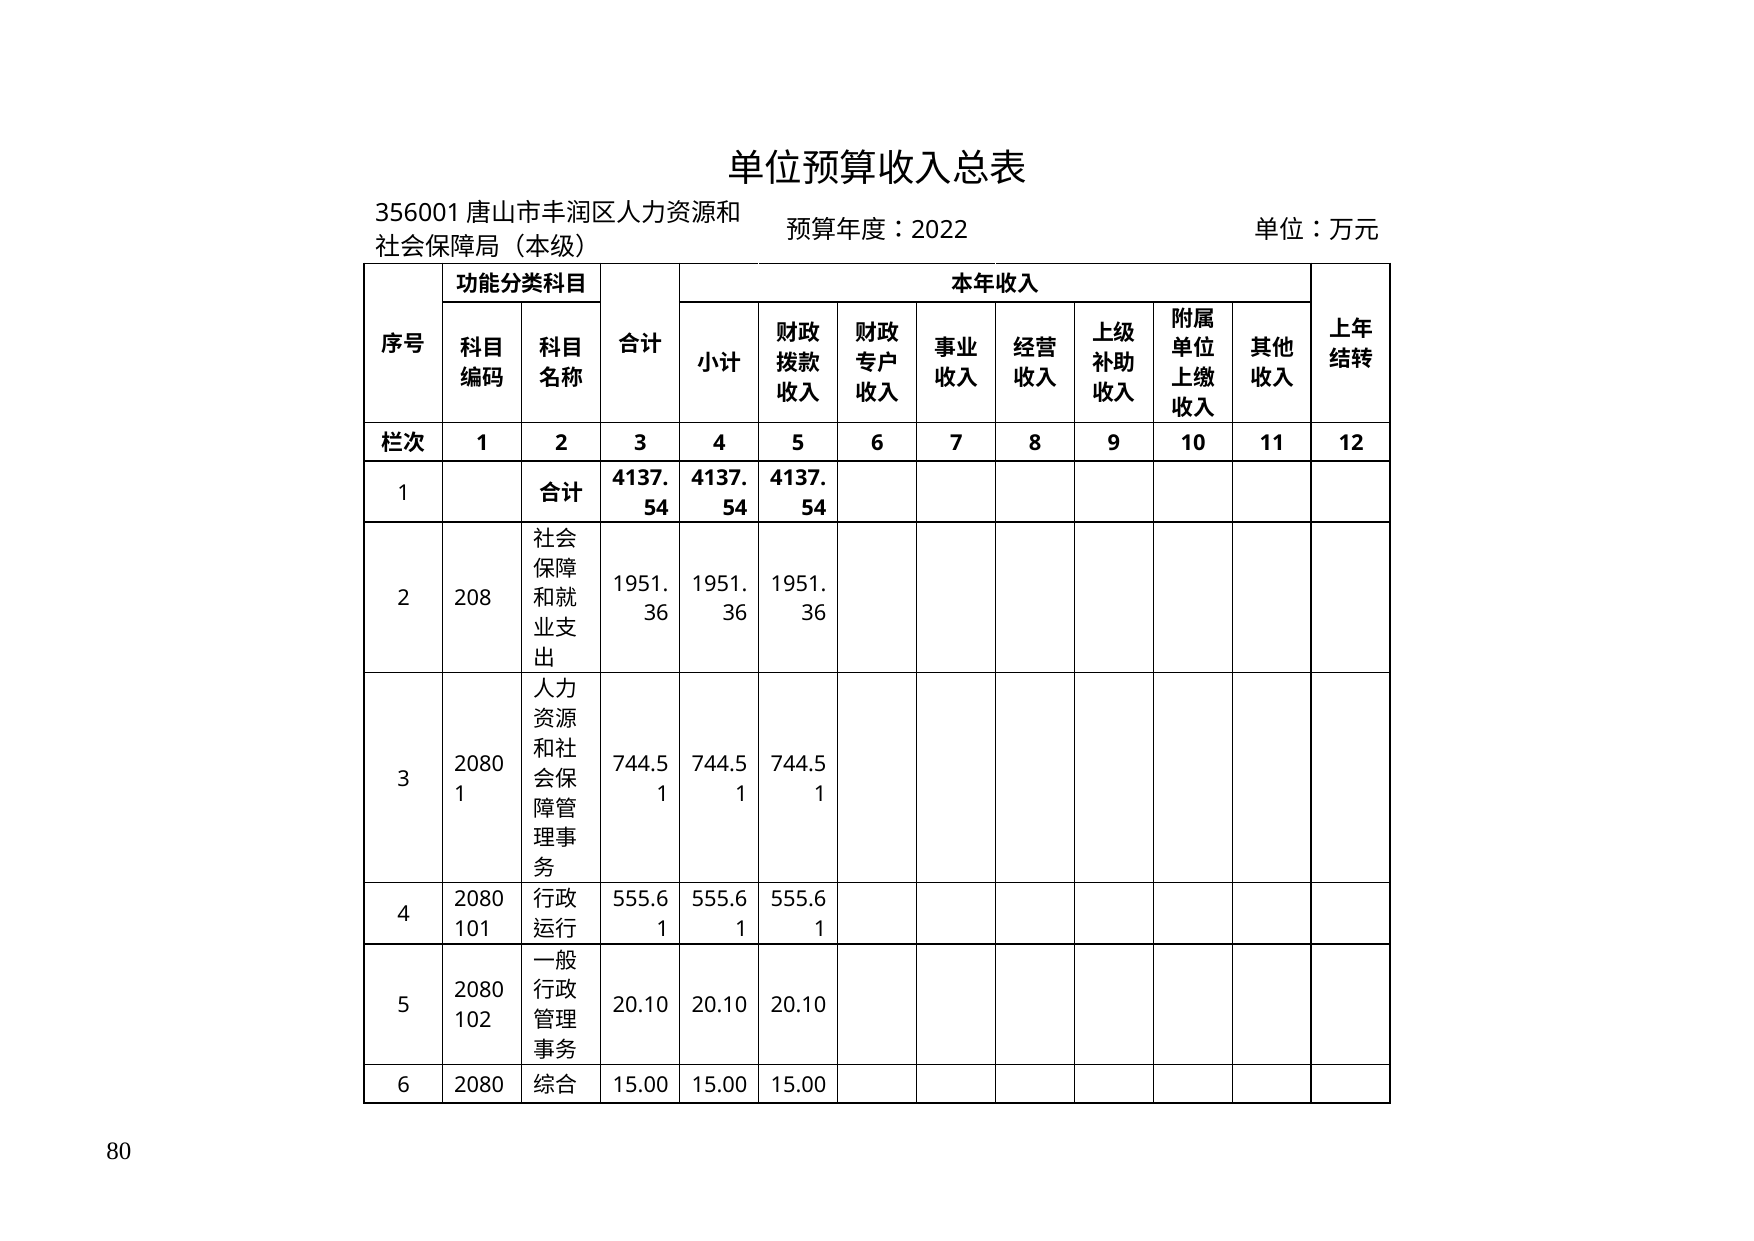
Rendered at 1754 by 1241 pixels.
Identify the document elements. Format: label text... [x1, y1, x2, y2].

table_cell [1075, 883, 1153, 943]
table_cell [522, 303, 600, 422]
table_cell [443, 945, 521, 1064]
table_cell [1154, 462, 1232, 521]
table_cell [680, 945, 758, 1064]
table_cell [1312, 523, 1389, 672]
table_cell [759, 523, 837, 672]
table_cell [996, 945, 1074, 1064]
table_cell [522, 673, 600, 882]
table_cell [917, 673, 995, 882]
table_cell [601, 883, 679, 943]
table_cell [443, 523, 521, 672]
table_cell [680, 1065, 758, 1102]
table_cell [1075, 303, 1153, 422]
text 单位预算收入总表 [106, 142, 1648, 193]
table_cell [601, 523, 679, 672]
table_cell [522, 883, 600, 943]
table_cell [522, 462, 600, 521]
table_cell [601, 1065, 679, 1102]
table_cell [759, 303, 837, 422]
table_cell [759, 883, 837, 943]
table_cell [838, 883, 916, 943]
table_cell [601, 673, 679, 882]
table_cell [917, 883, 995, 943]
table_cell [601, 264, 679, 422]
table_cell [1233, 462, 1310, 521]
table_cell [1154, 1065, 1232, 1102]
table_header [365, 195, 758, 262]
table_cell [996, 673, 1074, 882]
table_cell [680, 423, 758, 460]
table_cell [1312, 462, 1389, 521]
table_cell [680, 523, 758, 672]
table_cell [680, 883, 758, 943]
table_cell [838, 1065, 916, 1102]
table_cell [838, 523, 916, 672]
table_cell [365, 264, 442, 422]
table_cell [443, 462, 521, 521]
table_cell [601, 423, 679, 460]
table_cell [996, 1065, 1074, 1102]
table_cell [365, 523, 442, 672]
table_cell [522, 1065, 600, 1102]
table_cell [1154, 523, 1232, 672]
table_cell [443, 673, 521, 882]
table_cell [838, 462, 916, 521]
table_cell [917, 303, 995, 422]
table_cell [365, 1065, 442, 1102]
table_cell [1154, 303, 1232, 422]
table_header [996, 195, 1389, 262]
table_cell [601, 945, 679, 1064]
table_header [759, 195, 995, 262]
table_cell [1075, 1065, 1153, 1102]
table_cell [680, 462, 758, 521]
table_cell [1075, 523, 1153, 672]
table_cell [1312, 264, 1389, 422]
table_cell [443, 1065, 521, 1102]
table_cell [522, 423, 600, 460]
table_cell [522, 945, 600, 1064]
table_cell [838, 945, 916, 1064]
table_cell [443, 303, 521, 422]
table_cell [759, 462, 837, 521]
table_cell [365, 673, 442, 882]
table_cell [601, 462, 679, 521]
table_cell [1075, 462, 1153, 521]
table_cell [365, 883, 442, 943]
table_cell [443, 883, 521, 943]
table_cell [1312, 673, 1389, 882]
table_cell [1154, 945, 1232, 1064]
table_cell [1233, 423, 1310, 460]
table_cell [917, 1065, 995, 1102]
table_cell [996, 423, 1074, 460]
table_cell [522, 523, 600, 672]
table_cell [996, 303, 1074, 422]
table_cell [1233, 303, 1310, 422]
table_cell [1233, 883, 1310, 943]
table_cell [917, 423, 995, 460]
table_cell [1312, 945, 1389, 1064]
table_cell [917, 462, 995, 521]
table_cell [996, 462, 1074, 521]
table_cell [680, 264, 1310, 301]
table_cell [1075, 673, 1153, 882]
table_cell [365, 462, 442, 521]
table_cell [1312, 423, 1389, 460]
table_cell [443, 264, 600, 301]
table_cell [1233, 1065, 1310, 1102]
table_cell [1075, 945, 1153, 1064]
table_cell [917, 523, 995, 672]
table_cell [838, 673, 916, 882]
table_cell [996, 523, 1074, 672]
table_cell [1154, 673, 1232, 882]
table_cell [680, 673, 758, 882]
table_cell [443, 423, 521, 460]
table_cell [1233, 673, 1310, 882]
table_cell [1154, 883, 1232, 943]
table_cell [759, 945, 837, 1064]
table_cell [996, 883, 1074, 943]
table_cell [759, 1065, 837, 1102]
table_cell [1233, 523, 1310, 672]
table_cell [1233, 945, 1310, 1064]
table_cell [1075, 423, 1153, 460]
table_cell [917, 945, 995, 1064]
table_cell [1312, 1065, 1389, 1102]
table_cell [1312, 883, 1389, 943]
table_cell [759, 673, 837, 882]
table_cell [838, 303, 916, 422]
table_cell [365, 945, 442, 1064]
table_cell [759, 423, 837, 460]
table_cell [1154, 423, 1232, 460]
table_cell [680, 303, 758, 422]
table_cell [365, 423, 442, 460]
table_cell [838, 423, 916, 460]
